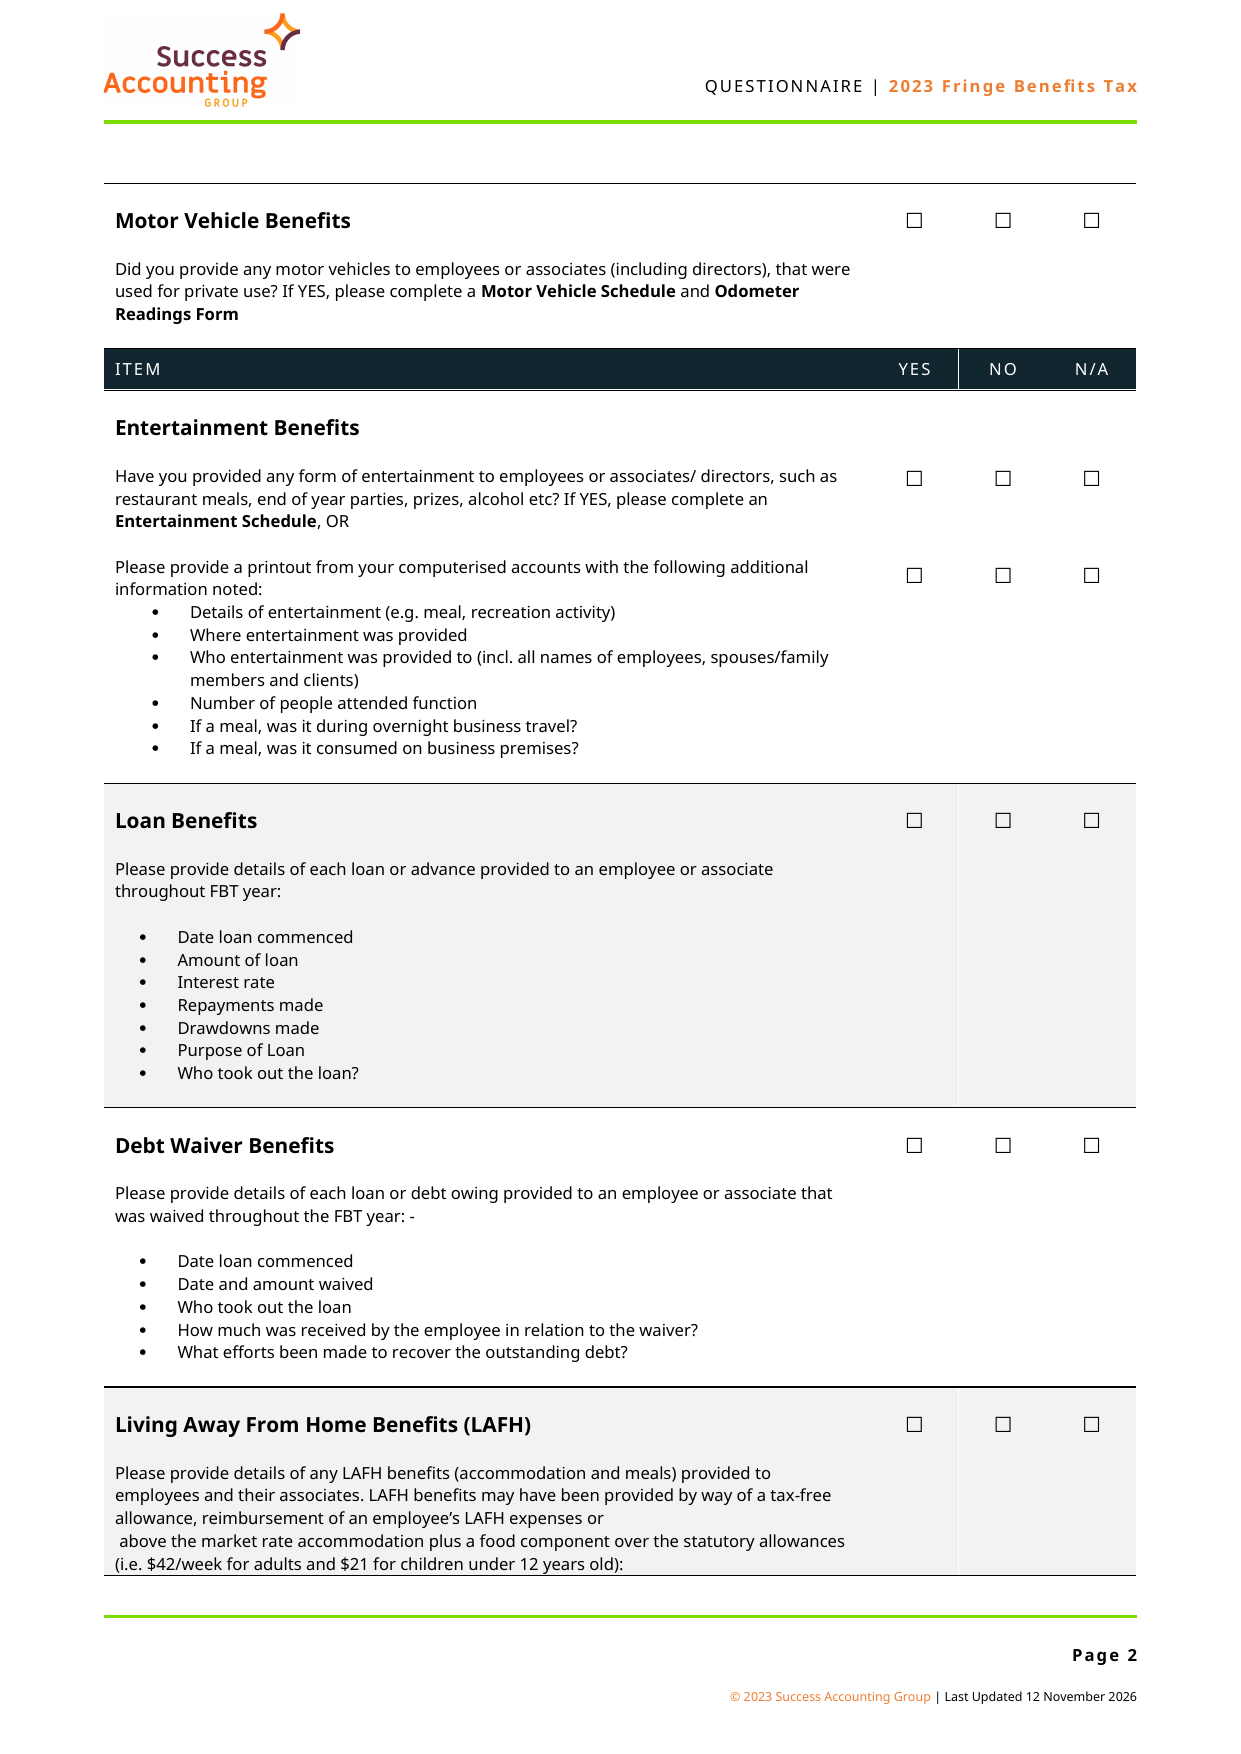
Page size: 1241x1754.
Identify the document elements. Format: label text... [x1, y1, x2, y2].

table_cell Loan Benefits Please provide details of each loan or advance provided to an employee or associate throughout FBT year: Date loan commenced Amount of loan Interest rate Repayments made Drawdowns made Purpose of Loan Who took out the loan? [104, 784, 870, 1107]
table_cell [870, 1388, 958, 1575]
table_cell [959, 391, 1047, 782]
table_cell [104, 1388, 870, 1575]
table_cell Motor Vehicle Benefits Did you provide any motor vehicles to employees or associates (including directors), that were used for private use? If YES, please complete a Motor Vehicle Schedule and Odometer Readings Form [104, 184, 870, 348]
table_cell NO [959, 349, 1047, 389]
table_cell [959, 1108, 1047, 1386]
table_cell [1047, 1108, 1136, 1386]
table_cell [959, 784, 1047, 1107]
table_cell [870, 784, 958, 1107]
table_cell [1047, 184, 1136, 348]
table_cell Entertainment Benefits Have you provided any form of entertainment to employees or associates/ directors, such as restaurant meals, end of year parties, prizes, alcohol etc? If YES, please complete an Entertainment Schedule, OR Please provide a printout from your computerised accounts with the following additional information noted: Details of entertainment (e.g. meal, recreation activity) Where entertainment was provided Who entertainment was provided to (incl. all names of employees, spouses/family members and clients) Number of people attended function If a meal, was it during overnight business travel? If a meal, was it consumed on business premises? [104, 391, 870, 782]
table_cell ITEM [104, 349, 870, 389]
table_cell Debt Waiver Benefits Please provide details of each loan or debt owing provided to an employee or associate that was waived throughout the FBT year: - Date loan commenced Date and amount waived Who took out the loan How much was received by the employee in relation to the waiver? What efforts been made to recover the outstanding debt? [104, 1108, 870, 1386]
table_cell [1047, 391, 1136, 782]
table_cell [1047, 784, 1136, 1107]
table_cell [870, 1108, 958, 1386]
table_cell N/A [1047, 349, 1136, 389]
table_cell YES [870, 349, 958, 389]
table_cell [959, 1388, 1047, 1575]
picture [103, 13, 301, 107]
table_cell [870, 184, 958, 348]
table_cell [959, 184, 1047, 348]
table_cell [1047, 1388, 1136, 1575]
table_cell [870, 391, 958, 782]
